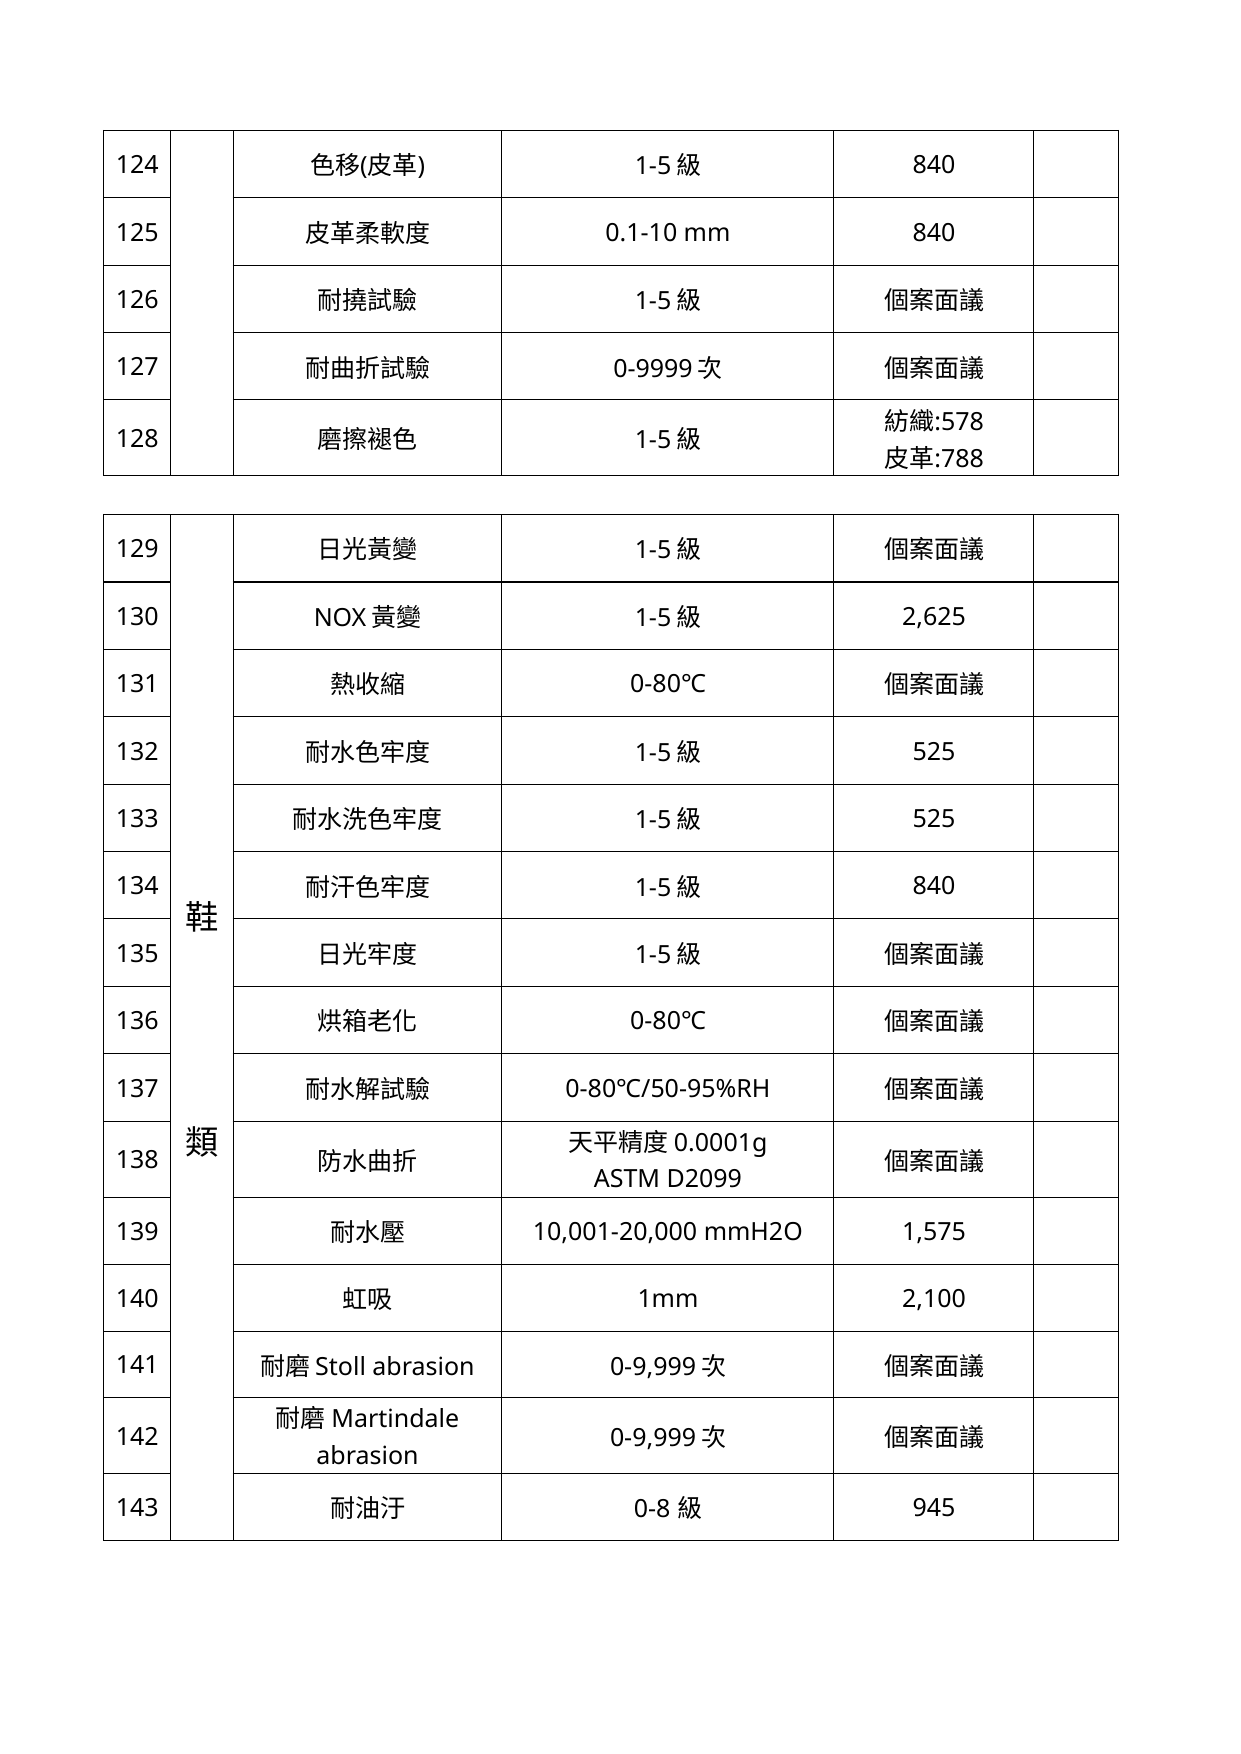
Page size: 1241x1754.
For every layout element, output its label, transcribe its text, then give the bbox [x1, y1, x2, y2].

table_cell 1mm [502, 1265, 833, 1331]
table_cell 磨擦褪色 [234, 400, 501, 475]
table_cell 525 [834, 717, 1033, 783]
table_cell [1034, 1122, 1118, 1197]
table_cell 2,100 [834, 1265, 1033, 1331]
table_cell 128 [104, 400, 170, 475]
table_cell 125 [104, 198, 170, 264]
table_cell 耐磨 Martindale abrasion [234, 1398, 501, 1473]
table_cell 525 [834, 785, 1033, 851]
table_cell 945 [834, 1474, 1033, 1540]
table_cell 0-9999次 [502, 333, 833, 399]
table_cell 840 [834, 852, 1033, 918]
table_cell [1034, 1398, 1118, 1473]
table_cell 0-9,999次 [502, 1332, 833, 1397]
table_cell [1034, 785, 1118, 851]
table_cell 1,575 [834, 1198, 1033, 1264]
table_cell 1-5級 [502, 785, 833, 851]
table_cell 個案面議 [834, 1398, 1033, 1473]
table_cell 2,625 [834, 583, 1033, 649]
table_cell 138 [104, 1122, 170, 1197]
table_cell [1034, 333, 1118, 399]
table_cell 10,001-20,000 mmH2O [502, 1198, 833, 1264]
table_cell 個案面議 [834, 333, 1033, 399]
table_cell 熱收縮 [234, 650, 501, 716]
table_cell 色移(皮革) [234, 131, 501, 197]
table_cell 136 [104, 987, 170, 1053]
table_cell 141 [104, 1332, 170, 1397]
table_cell [1034, 1198, 1118, 1264]
table_cell 0-80℃ [502, 987, 833, 1053]
table_cell 1-5級 [502, 919, 833, 986]
table_cell 126 [104, 266, 170, 332]
table_cell 124 [104, 131, 170, 197]
table_header [1034, 515, 1118, 581]
table_cell [1034, 987, 1118, 1053]
table_cell 個案面議 [834, 1122, 1033, 1197]
table_cell 烘箱老化 [234, 987, 501, 1053]
table_header 129 [104, 515, 170, 581]
table_cell [1034, 198, 1118, 264]
table_cell 840 [834, 198, 1033, 264]
table_cell 135 [104, 919, 170, 986]
table_cell 耐水色牢度 [234, 717, 501, 783]
table_cell [1034, 650, 1118, 716]
table_cell 1-5級 [502, 266, 833, 332]
table_cell 0.1-10 mm [502, 198, 833, 264]
table_cell 139 [104, 1198, 170, 1264]
table_cell [1034, 400, 1118, 475]
table_cell 個案面議 [834, 919, 1033, 986]
table_header 鞋 類 [171, 515, 233, 1540]
table_header 個案面議 [834, 515, 1033, 581]
table_cell 天平精度 0.0001g ASTM D2099 [502, 1122, 833, 1197]
table_cell [1034, 266, 1118, 332]
table_cell 131 [104, 650, 170, 716]
table_cell 耐水解試驗 [234, 1054, 501, 1121]
table_cell 134 [104, 852, 170, 918]
table_cell 0-8 級 [502, 1474, 833, 1540]
table_cell 防水曲折 [234, 1122, 501, 1197]
table_cell 皮革柔軟度 [234, 198, 501, 264]
table_cell [1034, 717, 1118, 783]
table_cell 143 [104, 1474, 170, 1540]
table_cell 1-5級 [502, 583, 833, 649]
table_cell 1-5級 [502, 717, 833, 783]
table_cell 耐水洗色牢度 [234, 785, 501, 851]
table_cell [1034, 919, 1118, 986]
table_cell [1034, 1332, 1118, 1397]
table_cell 個案面議 [834, 1054, 1033, 1121]
table_cell 個案面議 [834, 1332, 1033, 1397]
table_cell 個案面議 [834, 650, 1033, 716]
table_cell 840 [834, 131, 1033, 197]
table_cell 耐水壓 [234, 1198, 501, 1264]
table_cell 132 [104, 717, 170, 783]
table_cell 耐撓試驗 [234, 266, 501, 332]
table_cell 142 [104, 1398, 170, 1473]
table_header 1-5級 [502, 515, 833, 581]
table_cell 耐汗色牢度 [234, 852, 501, 918]
table_cell 耐曲折試驗 [234, 333, 501, 399]
table_cell 0-80℃/50-95%RH [502, 1054, 833, 1121]
table_cell [1034, 1054, 1118, 1121]
table_cell 個案面議 [834, 987, 1033, 1053]
table_cell [1034, 583, 1118, 649]
table_cell 127 [104, 333, 170, 399]
table_cell [1034, 131, 1118, 197]
table_cell NOX黃變 [234, 583, 501, 649]
table_cell 1-5級 [502, 852, 833, 918]
table_cell 耐磨Stoll abrasion [234, 1332, 501, 1397]
table_cell 日光牢度 [234, 919, 501, 986]
table_cell 0-9,999次 [502, 1398, 833, 1473]
table_cell 130 [104, 583, 170, 649]
table_cell 耐油汙 [234, 1474, 501, 1540]
table_cell 1-5級 [502, 400, 833, 475]
table_cell 140 [104, 1265, 170, 1331]
table_cell 1-5級 [502, 131, 833, 197]
table_header 日光黃變 [234, 515, 501, 581]
table_cell 137 [104, 1054, 170, 1121]
table_cell 個案面議 [834, 266, 1033, 332]
table_cell [1034, 1265, 1118, 1331]
table_cell [1034, 852, 1118, 918]
table_cell 0-80℃ [502, 650, 833, 716]
table_cell 紡織:578 皮革:788 [834, 400, 1033, 475]
table_cell 133 [104, 785, 170, 851]
table_cell [1034, 1474, 1118, 1540]
table_cell 虹吸 [234, 1265, 501, 1331]
